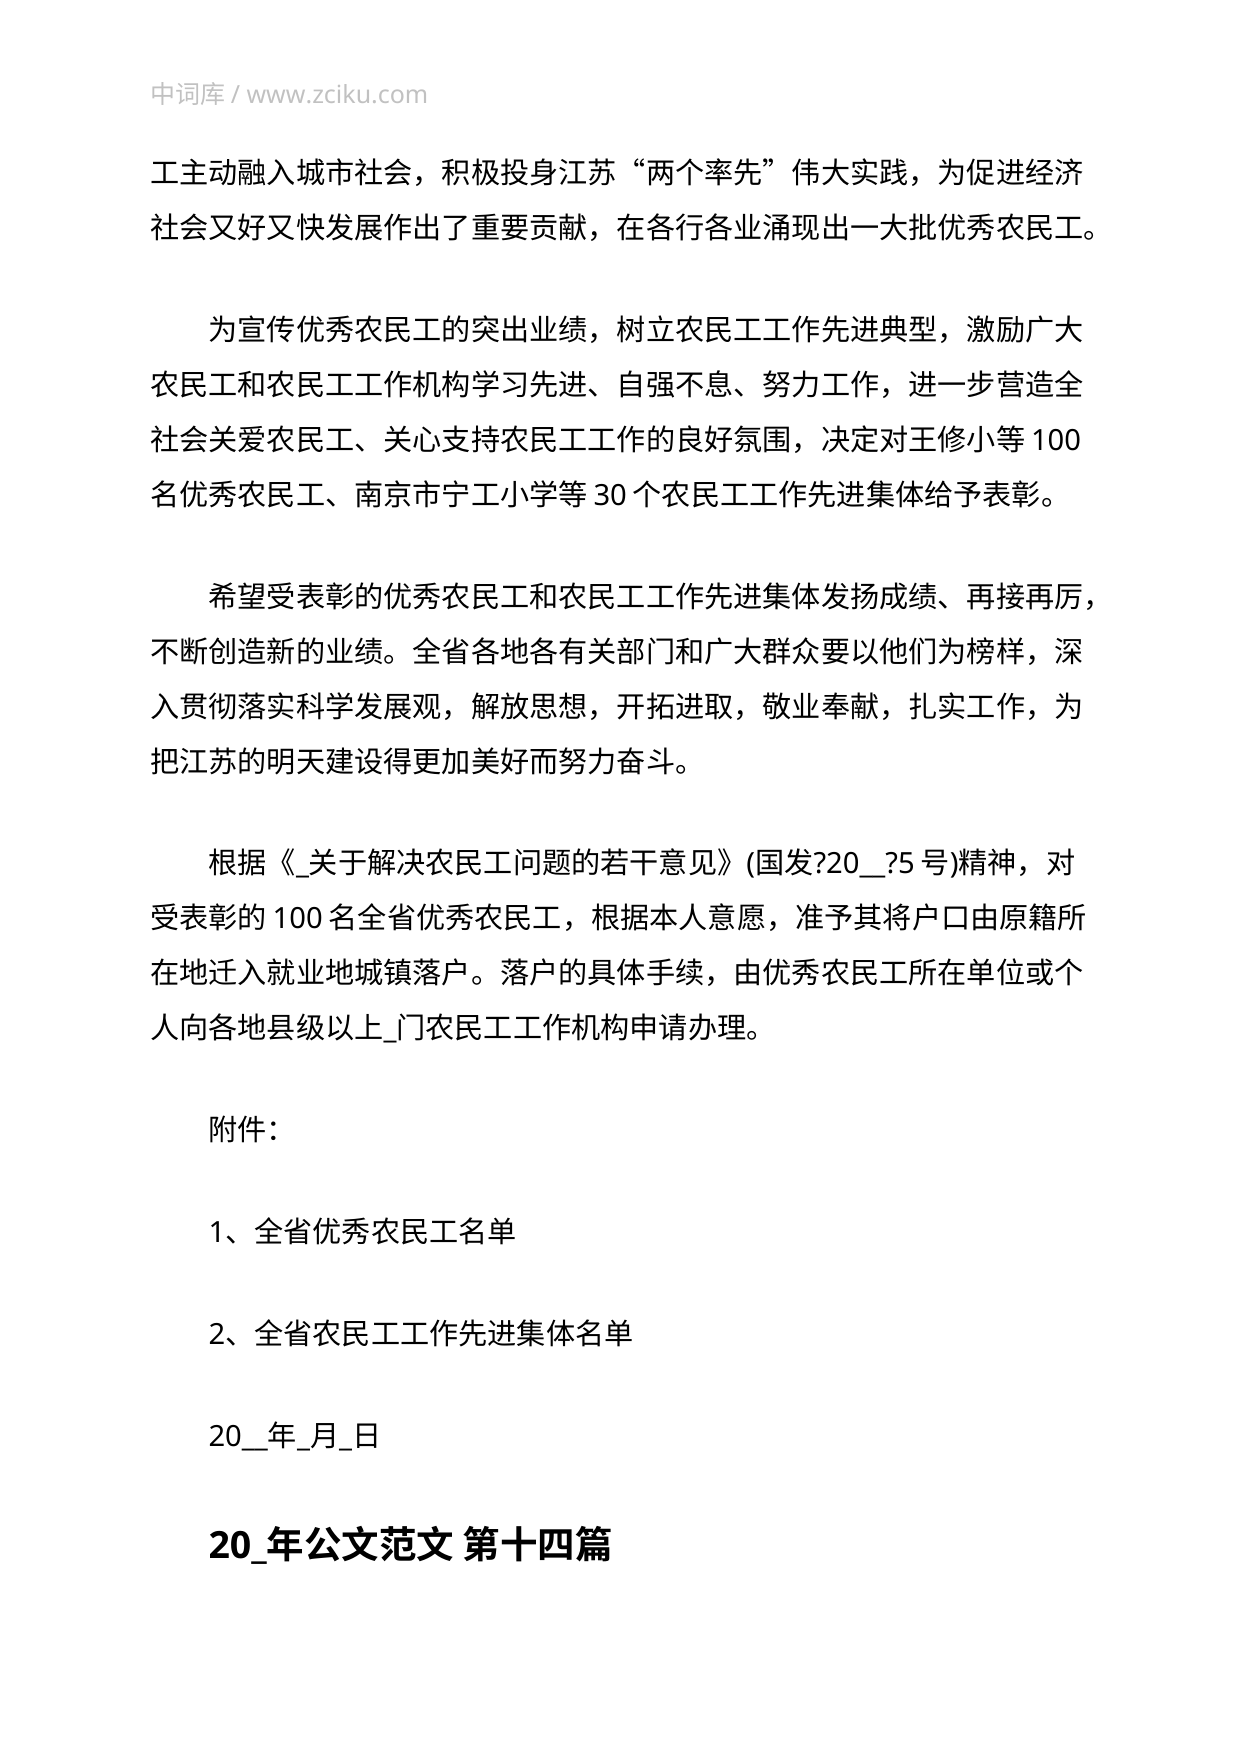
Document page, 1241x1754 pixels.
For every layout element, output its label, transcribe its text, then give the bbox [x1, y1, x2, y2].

text 附件： [150, 1107, 1090, 1149]
text 为宣传优秀农民工的突出业绩，树立农民工工作先进典型，激励广大农民工和农民工工作机构学习先进、自强不息、努力工作，进一步营造全社会关爱农民工、关心支持农民工工作的良好氛围，决定对王修小等100名优秀农民工、南京市宁工小学等30个农民工工作先进集体给予表彰。 [150, 307, 1090, 514]
text 20_年公文范文 第十四篇 [150, 1514, 1090, 1569]
text 1、全省优秀农民工名单 [150, 1208, 1090, 1251]
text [150, 150, 1090, 247]
text 20__年_月_日 [150, 1412, 1090, 1455]
text 希望受表彰的优秀农民工和农民工工作先进集体发扬成绩、再接再厉，不断创造新的业绩。全省各地各有关部门和广大群众要以他们为榜样，深入贯彻落实科学发展观，解放思想，开拓进取，敬业奉献，扎实工作，为把江苏的明天建设得更加美好而努力奋斗。 [150, 573, 1090, 780]
text 根据《_关于解决农民工问题的若干意见》(国发?20__?5号)精神，对受表彰的100名全省优秀农民工，根据本人意愿，准予其将户口由原籍所在地迁入就业地城镇落户。落户的具体手续，由优秀农民工所在单位或个人向各地县级以上_门农民工工作机构申请办理。 [150, 840, 1090, 1047]
text 2、全省农民工工作先进集体名单 [150, 1311, 1090, 1353]
